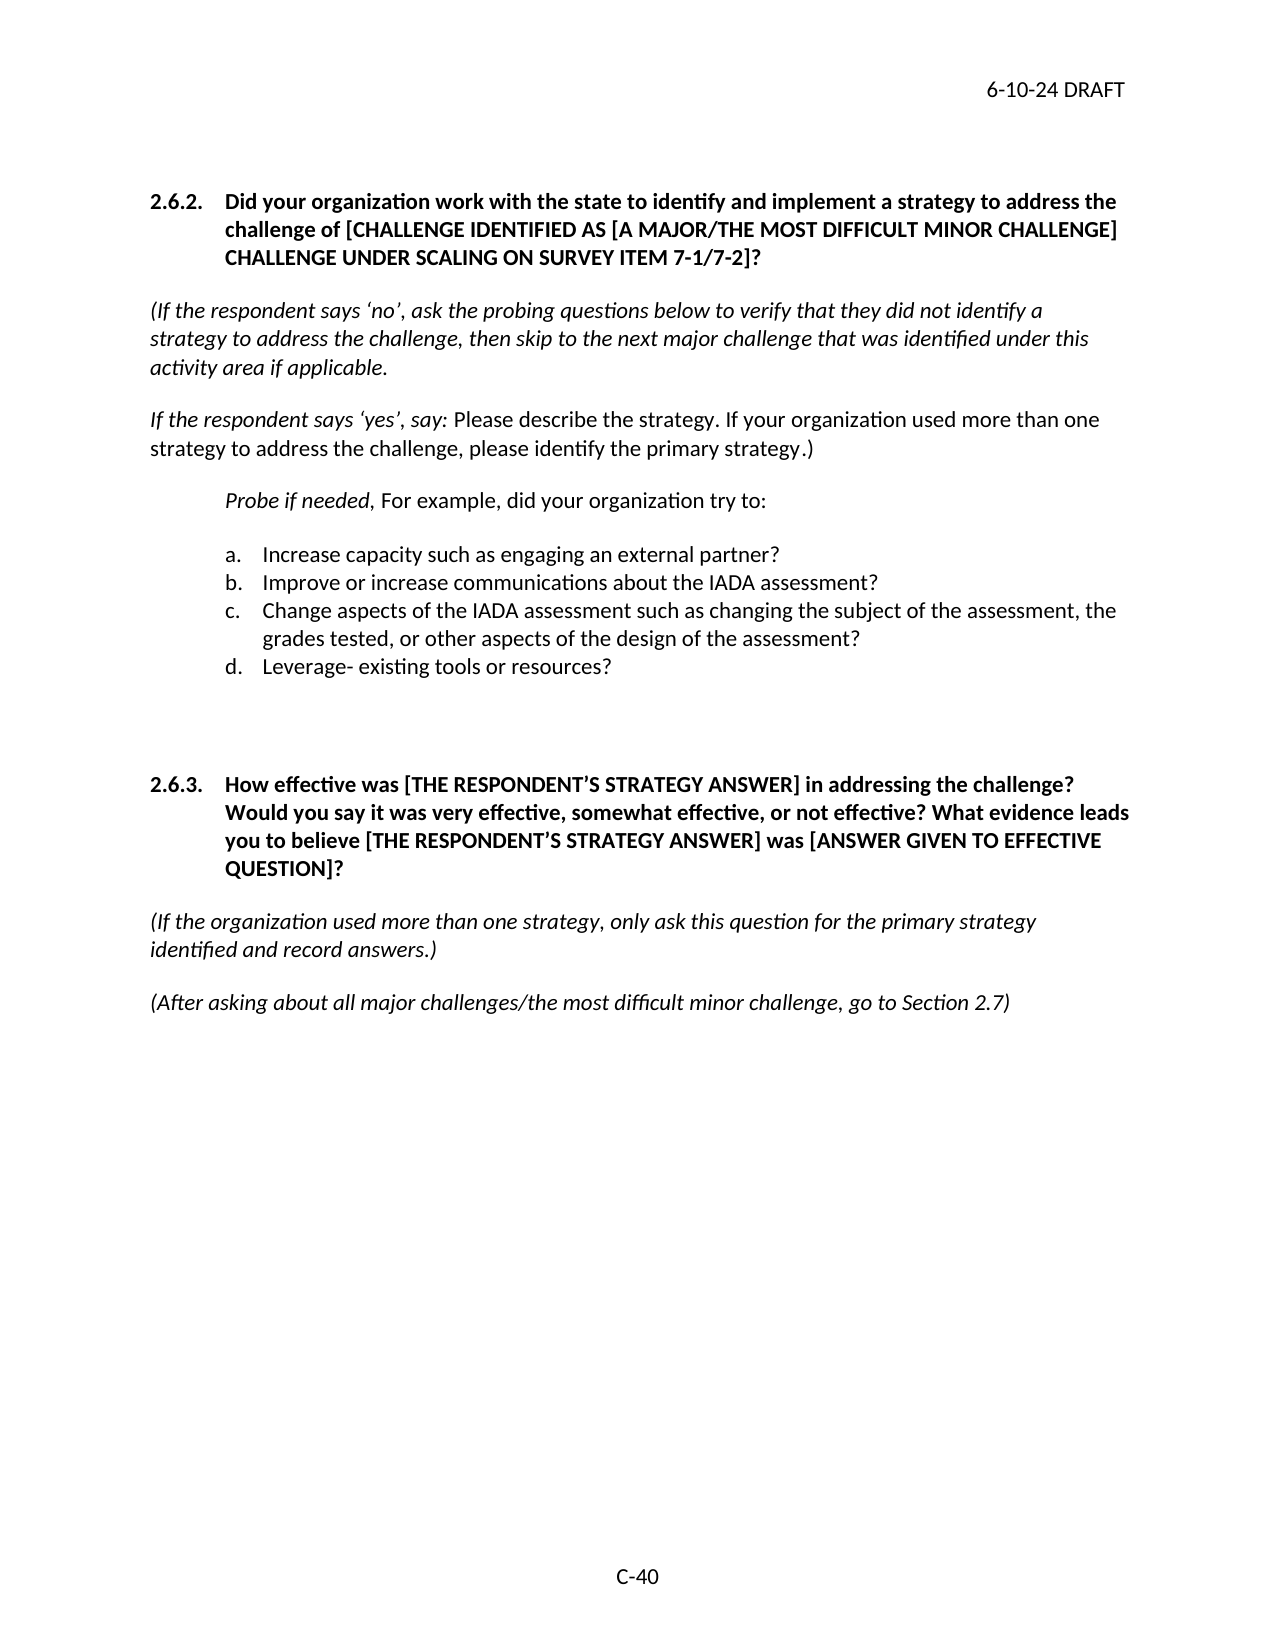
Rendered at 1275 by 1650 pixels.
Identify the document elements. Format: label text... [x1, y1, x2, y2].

text (If the organization used more than one strategy, only ask this question for the primary strategy identified and record answers.) [150, 907, 1125, 963]
list Change aspects of the IADA assessment such as changing the subject of the assessment, the grades tested, or other aspects of the design of the assessment? [225, 596, 1125, 652]
list Leverage- existing tools or resources? [225, 652, 1125, 680]
text If the respondent says ‘yes’, say: Please describe the strategy. If your organization used more than one strategy to address the challenge, please identify the primary strategy.) [150, 406, 1125, 462]
text (After asking about all major challenges/the most difficult minor challenge, go to Section 2.7) [150, 988, 1125, 1016]
text 2.6.2. Did your organization work with the state to identify and implement a strategy to address the challenge of [CHALLENGE IDENTIFIED AS [A MAJOR/THE MOST DIFFICULT MINOR CHALLENGE] CHALLENGE UNDER SCALING ON SURVEY ITEM 7-1/7-2]? [150, 187, 1131, 272]
list Increase capacity such as engaging an external partner? [225, 540, 1125, 568]
list Improve or increase communications about the IADA assessment? [225, 568, 1125, 596]
text 2.6.3. How effective was [THE RESPONDENT’S STRATEGY ANSWER] in addressing the challenge? Would you say it was very effective, somewhat effective, or not effective? What evidence leads you to believe [THE RESPONDENT’S STRATEGY ANSWER] was [ANSWER GIVEN TO EFFECTIVE QUESTION]? [150, 770, 1131, 882]
text (If the respondent says ‘no’, ask the probing questions below to verify that they did not identify a strategy to address the challenge, then skip to the next major challenge that was identified under this activity area if applicable. [150, 297, 1125, 381]
text Probe if needed, For example, did your organization try to: [150, 487, 1125, 515]
